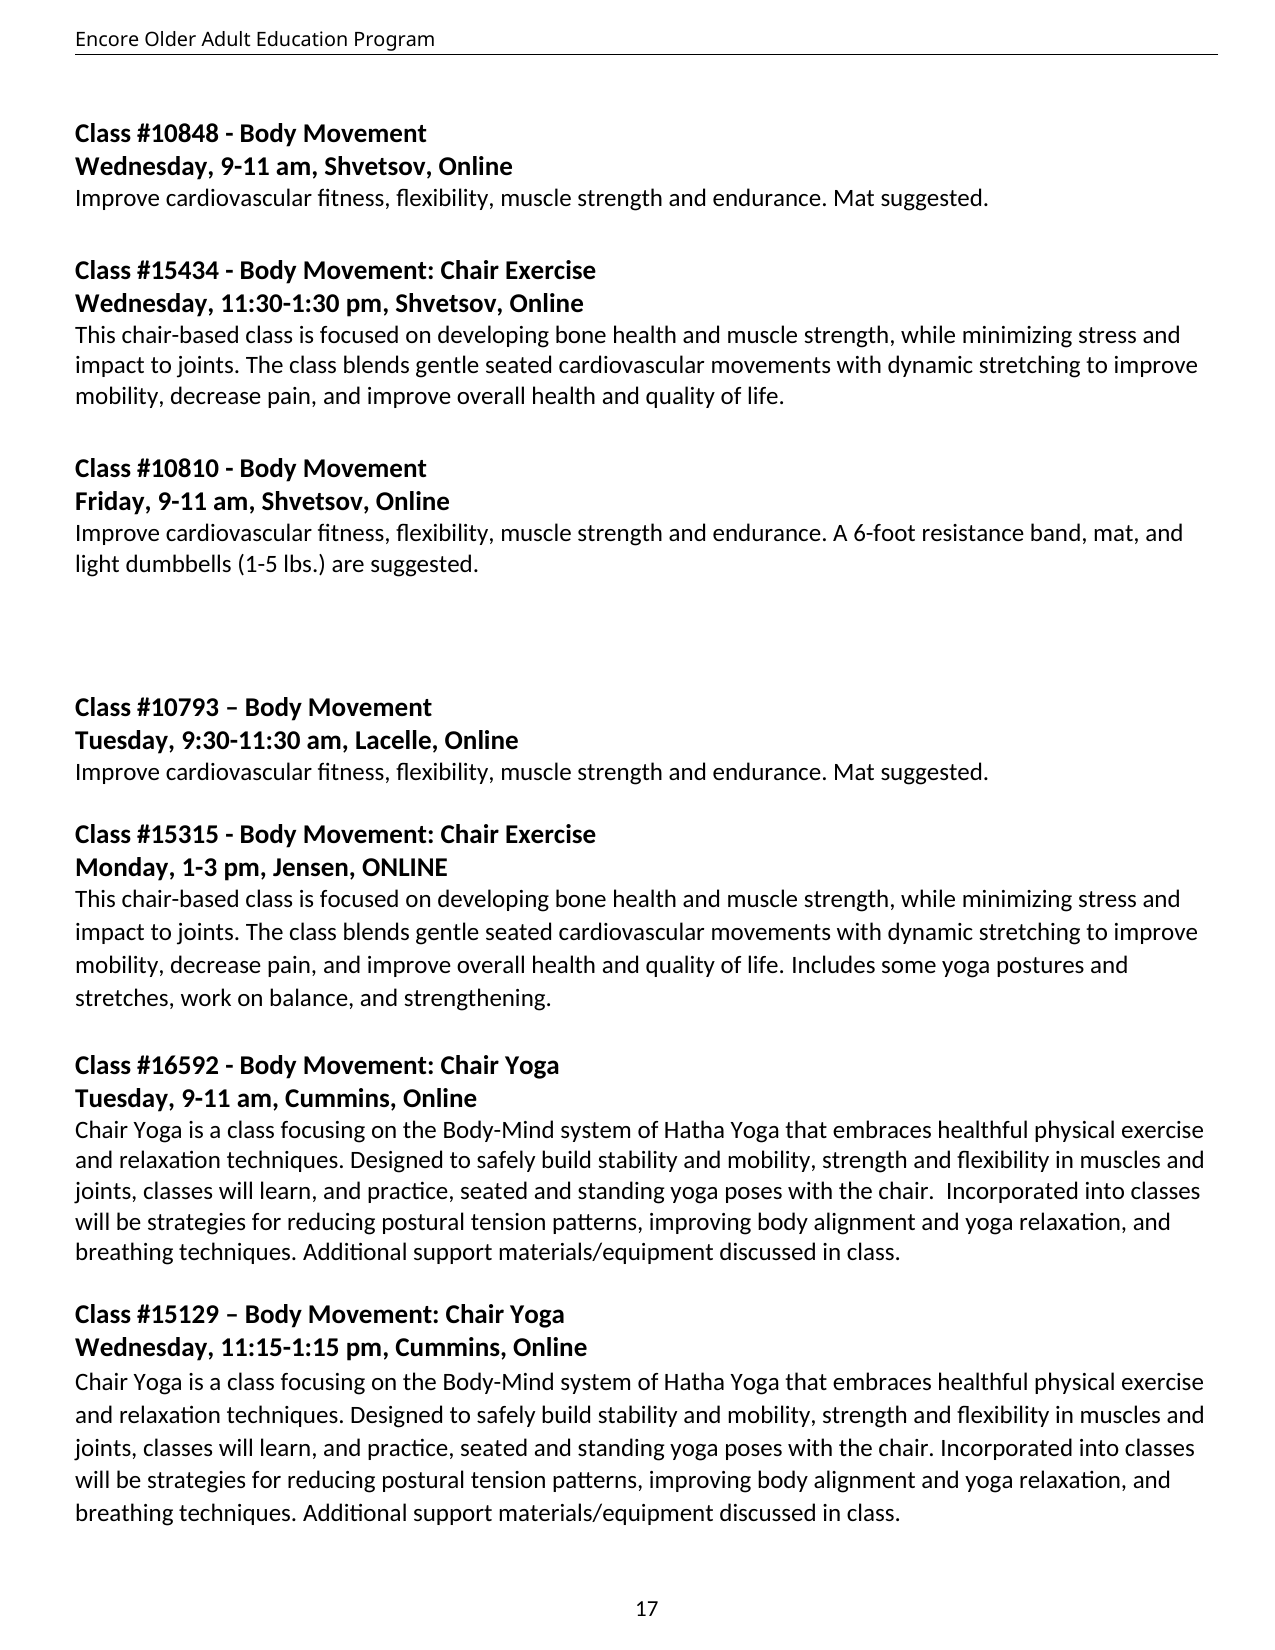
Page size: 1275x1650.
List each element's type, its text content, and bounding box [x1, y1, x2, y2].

text Class #10793 – Body Movement [75, 690, 1218, 723]
text Tuesday, 9:30-11:30 am, Lacelle, Online [75, 723, 1218, 756]
text Class #10848 - Body Movement [75, 116, 1218, 149]
text Monday, 1-3 pm, Jensen, ONLINE [75, 851, 1218, 883]
text Class #16592 - Body Movement: Chair Yoga [75, 1048, 1218, 1081]
text Improve cardiovascular fitness, flexibility, muscle strength and endurance. Mat suggested. [75, 756, 1218, 787]
text Improve cardiovascular fitness, flexibility, muscle strength and endurance. A 6-foot resistance band, mat, and light dumbbells (1-5 lbs.) are suggested. [75, 517, 1218, 578]
text Wednesday, 11:15-1:15 pm, Cummins, Online [75, 1330, 1218, 1363]
text Friday, 9-11 am, Shvetsov, Online [75, 484, 1218, 517]
text Class #15434 - Body Movement: Chair Exercise [75, 253, 1218, 286]
text Tuesday, 9-11 am, Cummins, Online [75, 1081, 1218, 1114]
text Wednesday, 9-11 am, Shvetsov, Online [75, 149, 1218, 182]
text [75, 1366, 1218, 1528]
text Wednesday, 11:30-1:30 pm, Shvetsov, Online [75, 286, 1218, 319]
text Class #10810 - Body Movement [75, 451, 1218, 484]
text This chair-based class is focused on developing bone health and muscle strength, while minimizing stress and impact to joints. The class blends gentle seated cardiovascular movements with dynamic stretching to improve mobility, decrease pain, and improve overall health and quality of life. Includes some yoga postures and stretches, work on balance, and strengthening. [75, 883, 1218, 1013]
text Class #15315 - Body Movement: Chair Exercise [75, 817, 1218, 851]
text Class #15129 – Body Movement: Chair Yoga [75, 1297, 1218, 1330]
text Improve cardiovascular fitness, flexibility, muscle strength and endurance. Mat suggested. [75, 182, 1218, 212]
